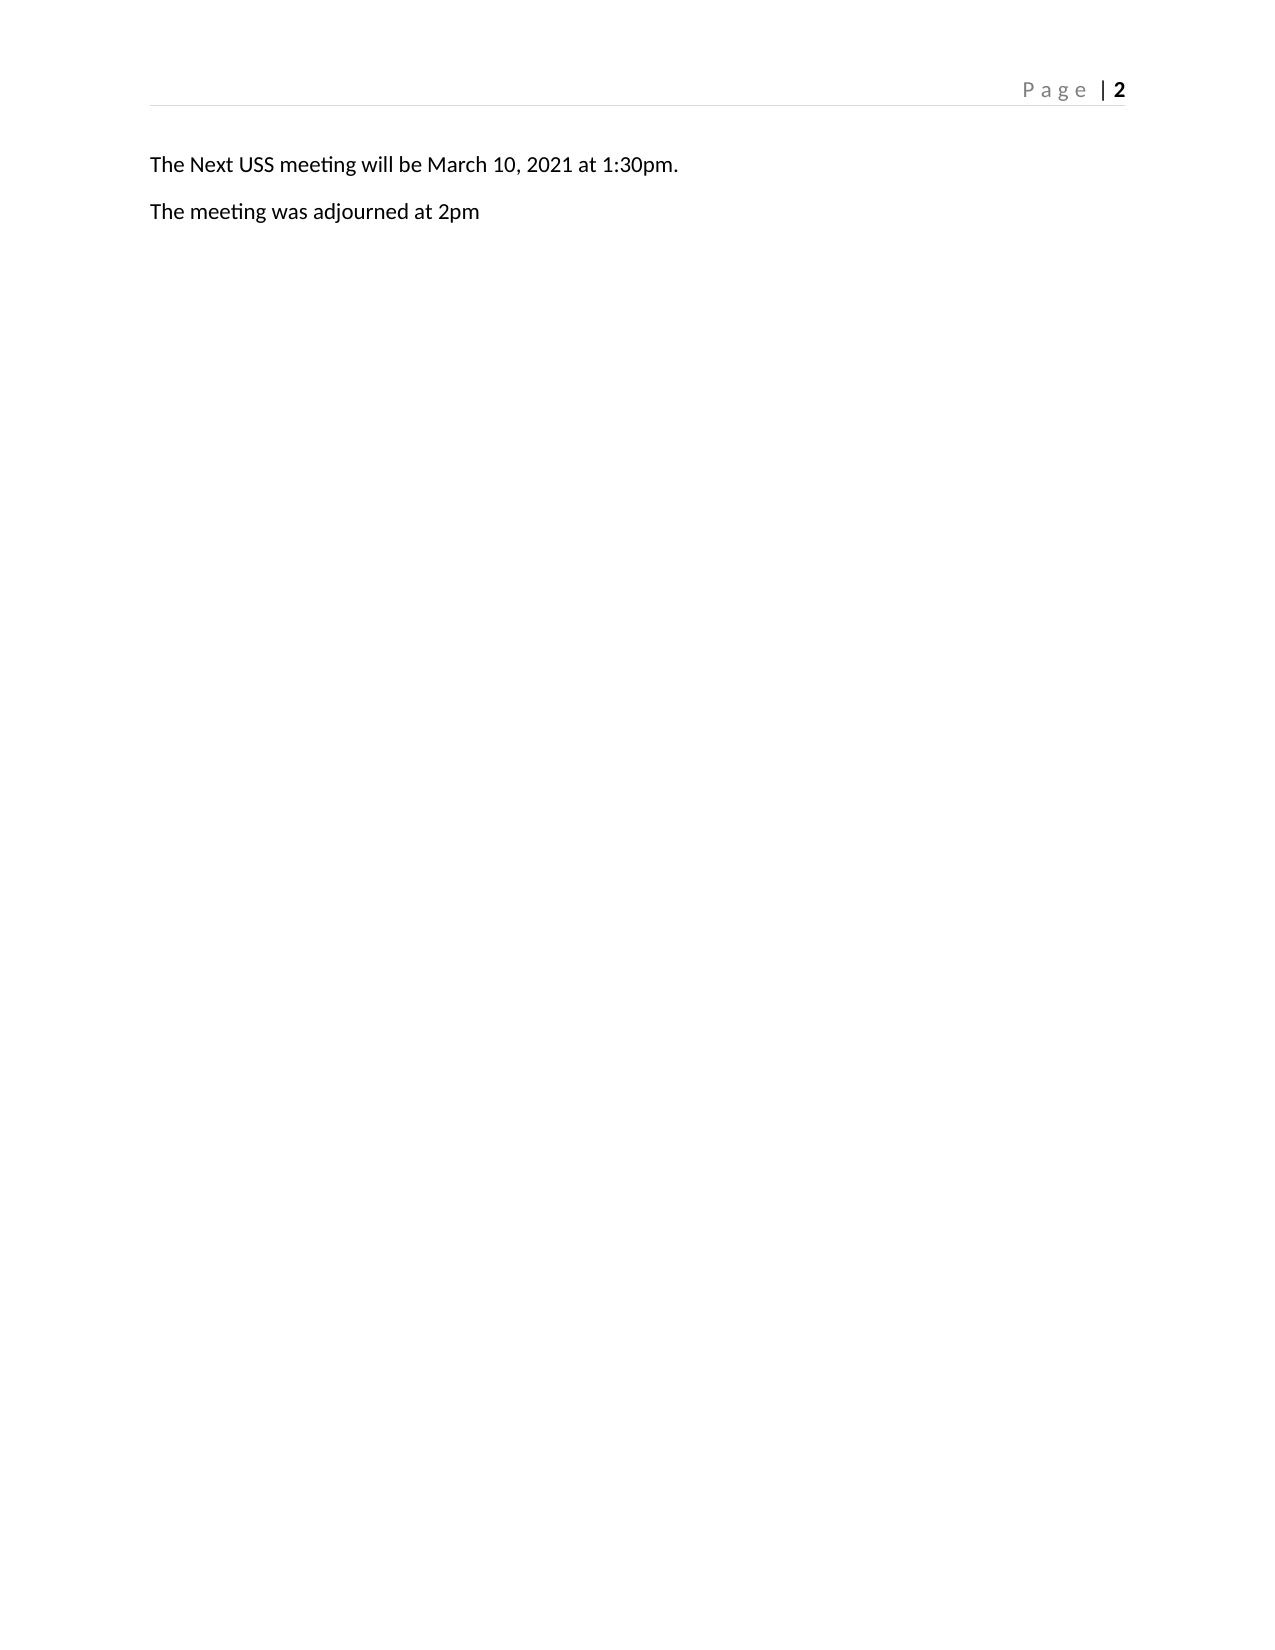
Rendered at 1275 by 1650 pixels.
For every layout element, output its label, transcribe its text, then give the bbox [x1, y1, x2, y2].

text The Next USS meeting will be March 10, 2021 at 1:30pm. [150, 150, 1125, 178]
text The meeting was adjourned at 2pm [150, 197, 1125, 225]
